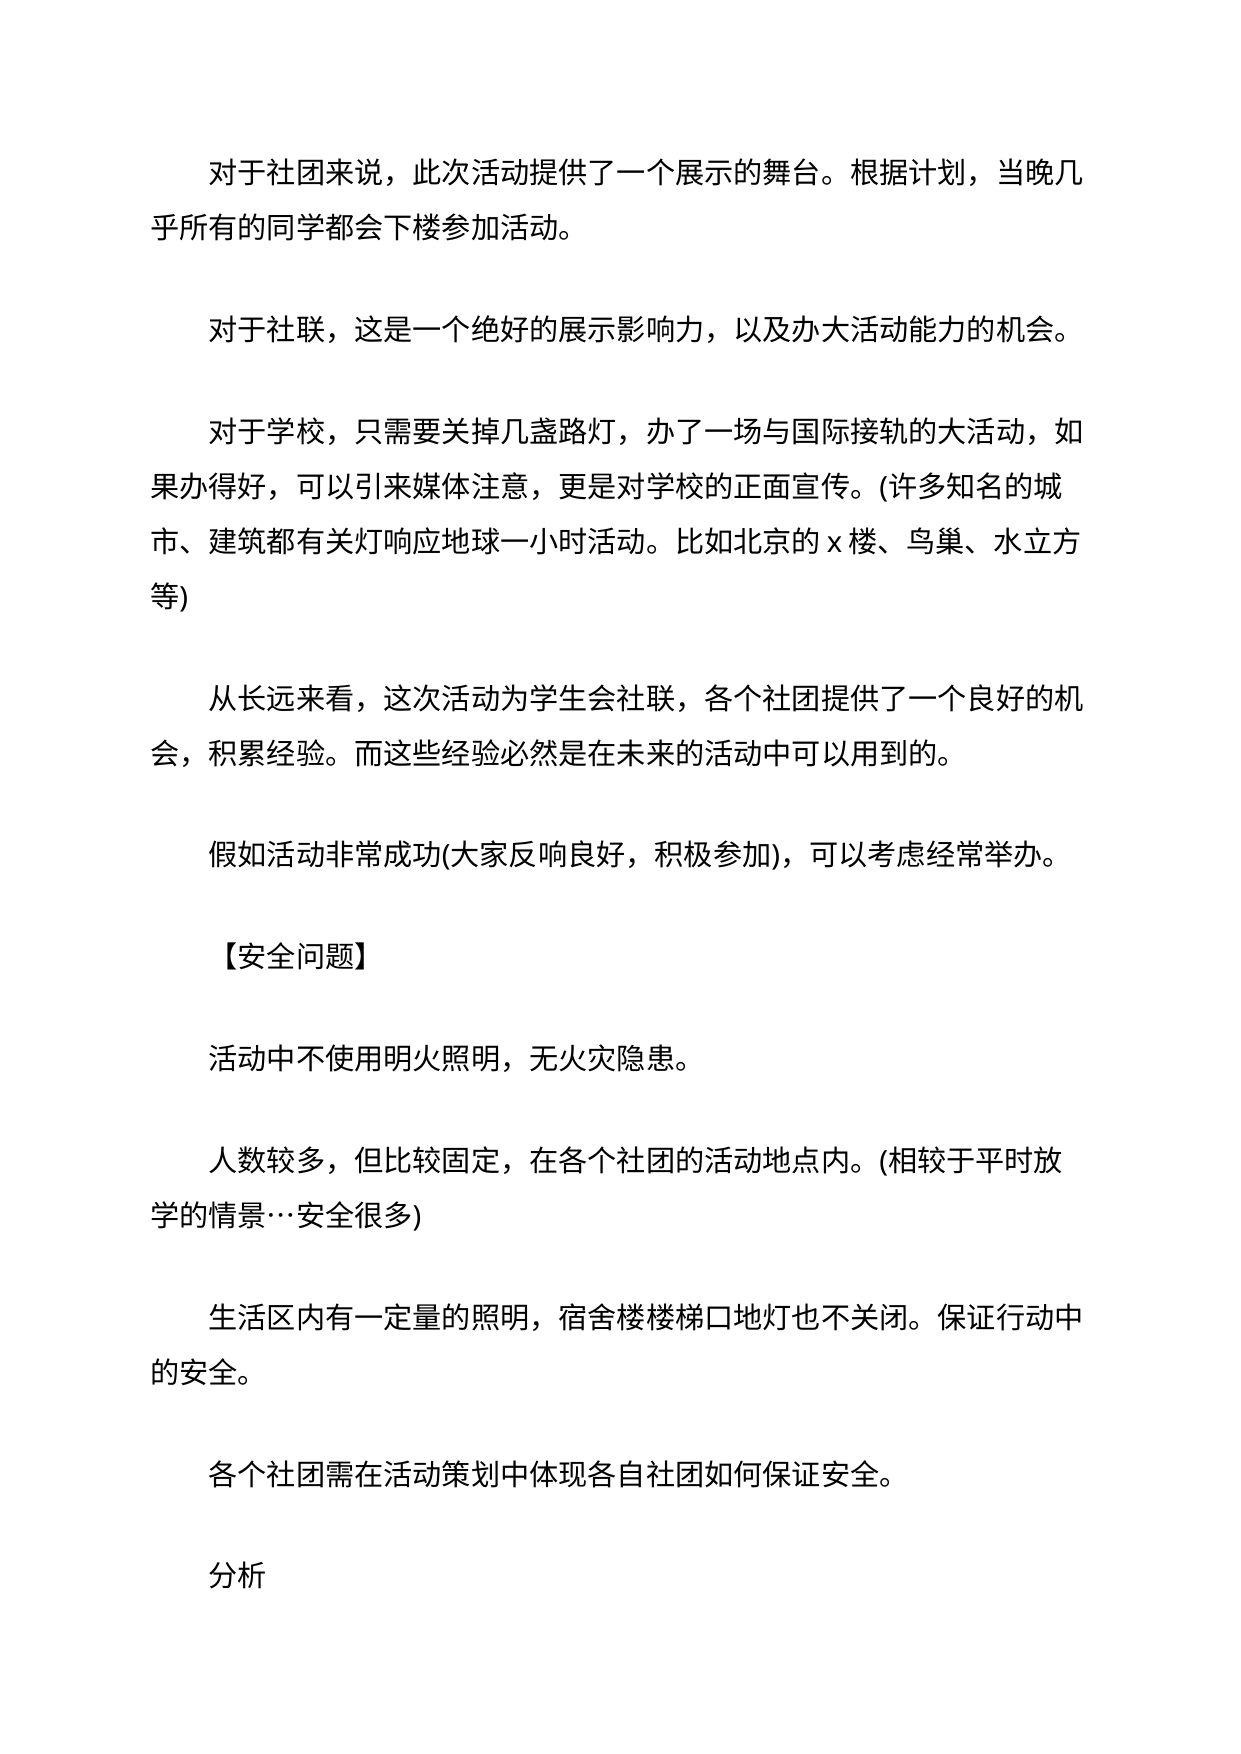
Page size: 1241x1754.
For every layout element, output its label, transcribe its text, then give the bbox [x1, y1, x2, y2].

text 分析 [150, 1553, 1090, 1595]
text 假如活动非常成功(大家反响良好，积极参加)，可以考虑经常举办。 [150, 832, 1090, 874]
text 活动中不使用明火照明，无火灾隐患。 [150, 1036, 1090, 1078]
text 【安全问题】 [150, 934, 1090, 976]
text 从长远来看，这次活动为学生会社联，各个社团提供了一个良好的机会，积累经验。而这些经验必然是在未来的活动中可以用到的。 [150, 675, 1090, 772]
text 对于学校，只需要关掉几盏路灯，办了一场与国际接轨的大活动，如果办得好，可以引来媒体注意，更是对学校的正面宣传。(许多知名的城市、建筑都有关灯响应地球一小时活动。比如北京的x楼、鸟巢、水立方等) [150, 408, 1090, 616]
text 对于社联，这是一个绝好的展示影响力，以及办大活动能力的机会。 [150, 307, 1090, 349]
text 对于社团来说，此次活动提供了一个展示的舞台。根据计划，当晚几乎所有的同学都会下楼参加活动。 [150, 150, 1090, 247]
text 人数较多，但比较固定，在各个社团的活动地点内。(相较于平时放学的情景…安全很多) [150, 1137, 1090, 1235]
text 各个社团需在活动策划中体现各自社团如何保证安全。 [150, 1451, 1090, 1493]
text 生活区内有一定量的照明，宿舍楼楼梯口地灯也不关闭。保证行动中的安全。 [150, 1294, 1090, 1392]
